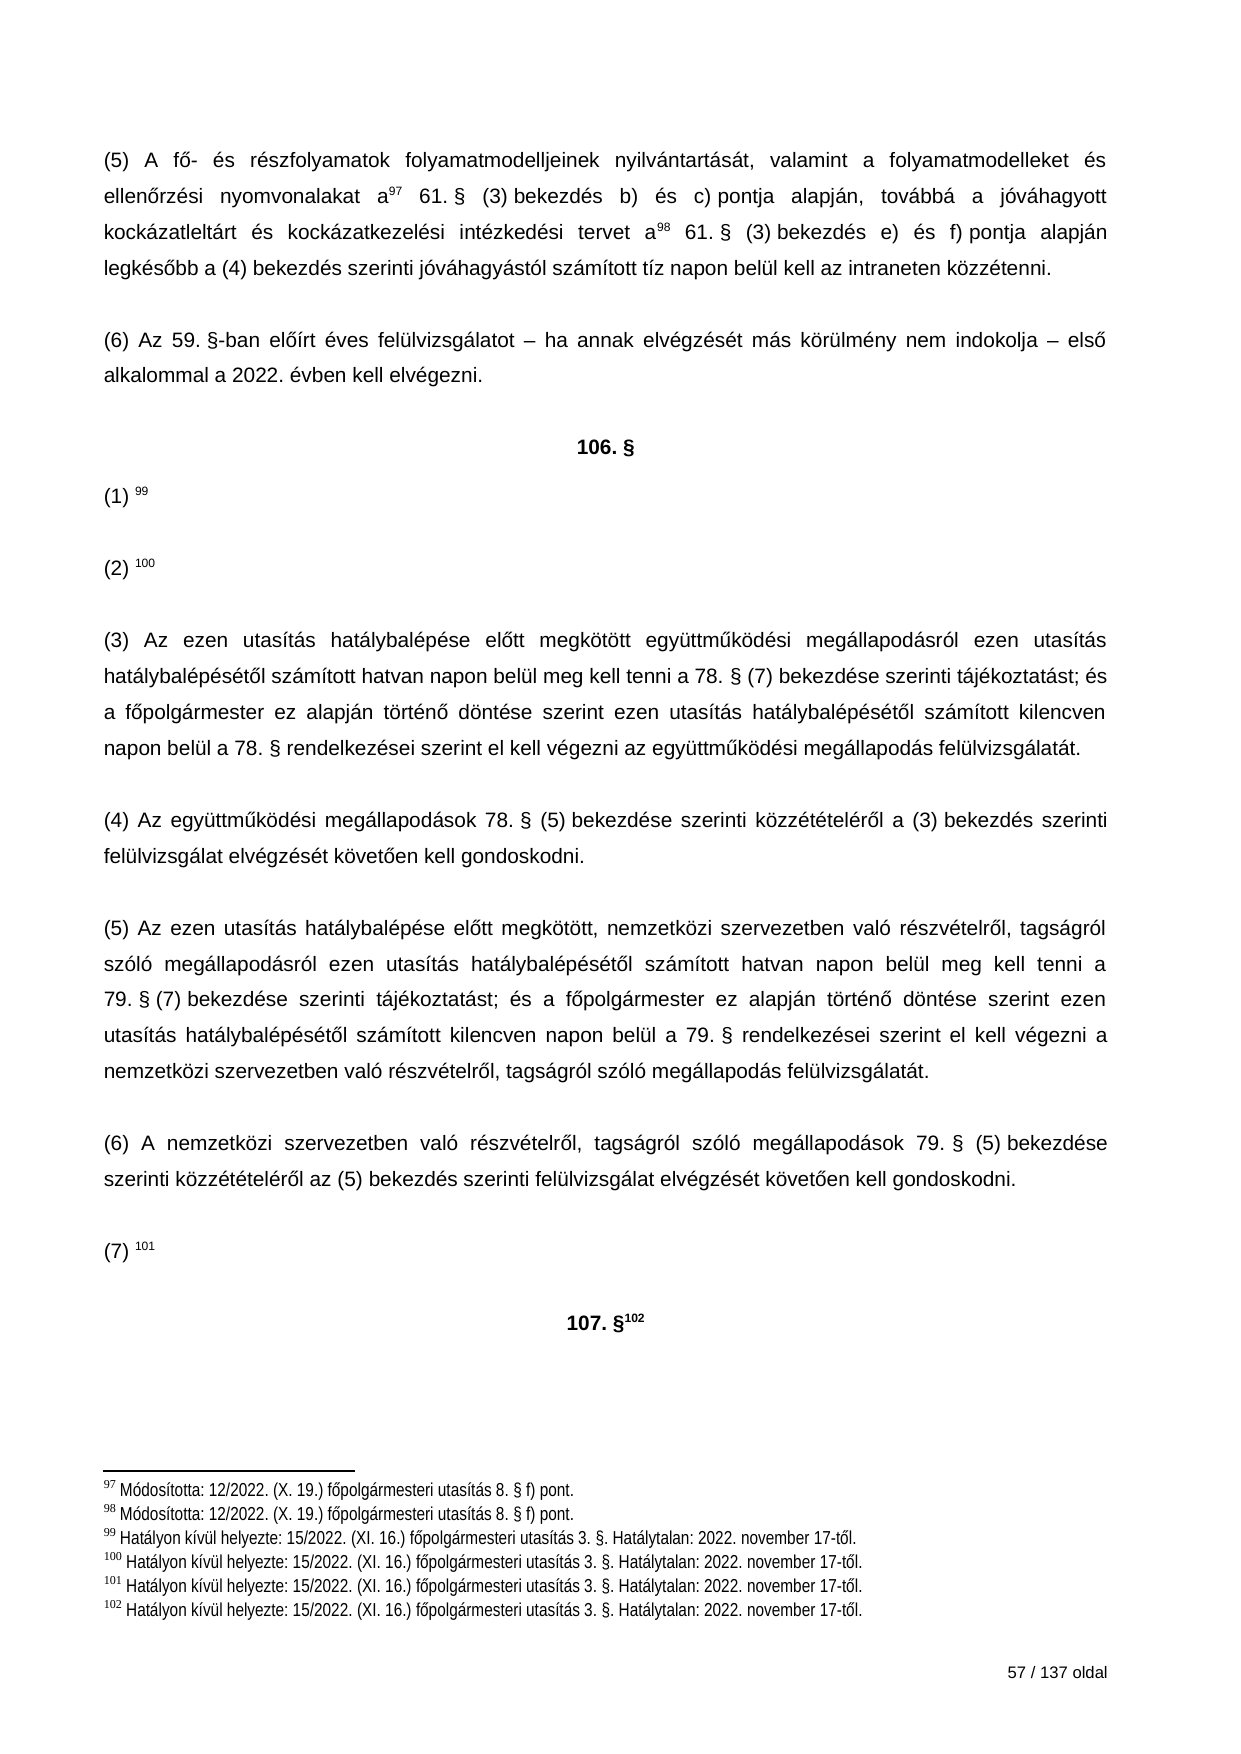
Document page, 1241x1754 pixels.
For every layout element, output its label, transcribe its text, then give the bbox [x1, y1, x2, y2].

text (1) [103, 484, 1107, 508]
text (5) Az ezen utasítás hatálybalépése előtt megkötött, nemzetközi szervezetben való részvételről, tagságról szóló megállapodásról ezen utasítás hatálybalépésétől számított hatvan napon belül meg kell tenni a 79. § (7) bekezdése szerinti tájékoztatást; és a főpolgármester ez alapján történő döntése szerint ezen utasítás hatálybalépésétől számított kilencven napon belül a 79. § rendelkezései szerint el kell végezni a nemzetközi szervezetben való részvételről, tagságról szóló megállapodás felülvizsgálatát. [103, 915, 1107, 1083]
text (5) A fő- és részfolyamatok folyamatmodelljeinek nyilvántartását, valamint a folyamatmodelleket és ellenőrzési nyomvonalakat a 61. § (3) bekezdés b) és c) pontja alapján, továbbá a jóváhagyott kockázatleltárt és kockázatkezelési intézkedési tervet a 61. § (3) bekezdés e) és f) pontja alapján legkésőbb a (4) bekezdés szerinti jóváhagyástól számított tíz napon belül kell az intraneten közzétenni. [103, 148, 1107, 279]
text 107. § [103, 1311, 1107, 1335]
text (6) A nemzetközi szervezetben való részvételről, tagságról szóló megállapodások 79. § (5) bekezdése szerinti közzétételéről az (5) bekezdés szerinti felülvizsgálat elvégzését követően kell gondoskodni. [103, 1131, 1107, 1191]
text (4) Az együttműködési megállapodások 78. § (5) bekezdése szerinti közzétételéről a (3) bekezdés szerinti felülvizsgálat elvégzését követően kell gondoskodni. [103, 808, 1107, 867]
text (7) [103, 1239, 1107, 1263]
text 106. § [103, 435, 1107, 459]
text (2) [103, 556, 1107, 580]
text (3) Az ezen utasítás hatálybalépése előtt megkötött együttműködési megállapodásról ezen utasítás hatálybalépésétől számított hatvan napon belül meg kell tenni a 78. § (7) bekezdése szerinti tájékoztatást; és a főpolgármester ez alapján történő döntése szerint ezen utasítás hatálybalépésétől számított kilencven napon belül a 78. § rendelkezései szerint el kell végezni az együttműködési megállapodás felülvizsgálatát. [103, 628, 1107, 760]
text (6) Az 59. §-ban előírt éves felülvizsgálatot – ha annak elvégzését más körülmény nem indokolja – első alkalommal a 2022. évben kell elvégezni. [103, 327, 1107, 387]
